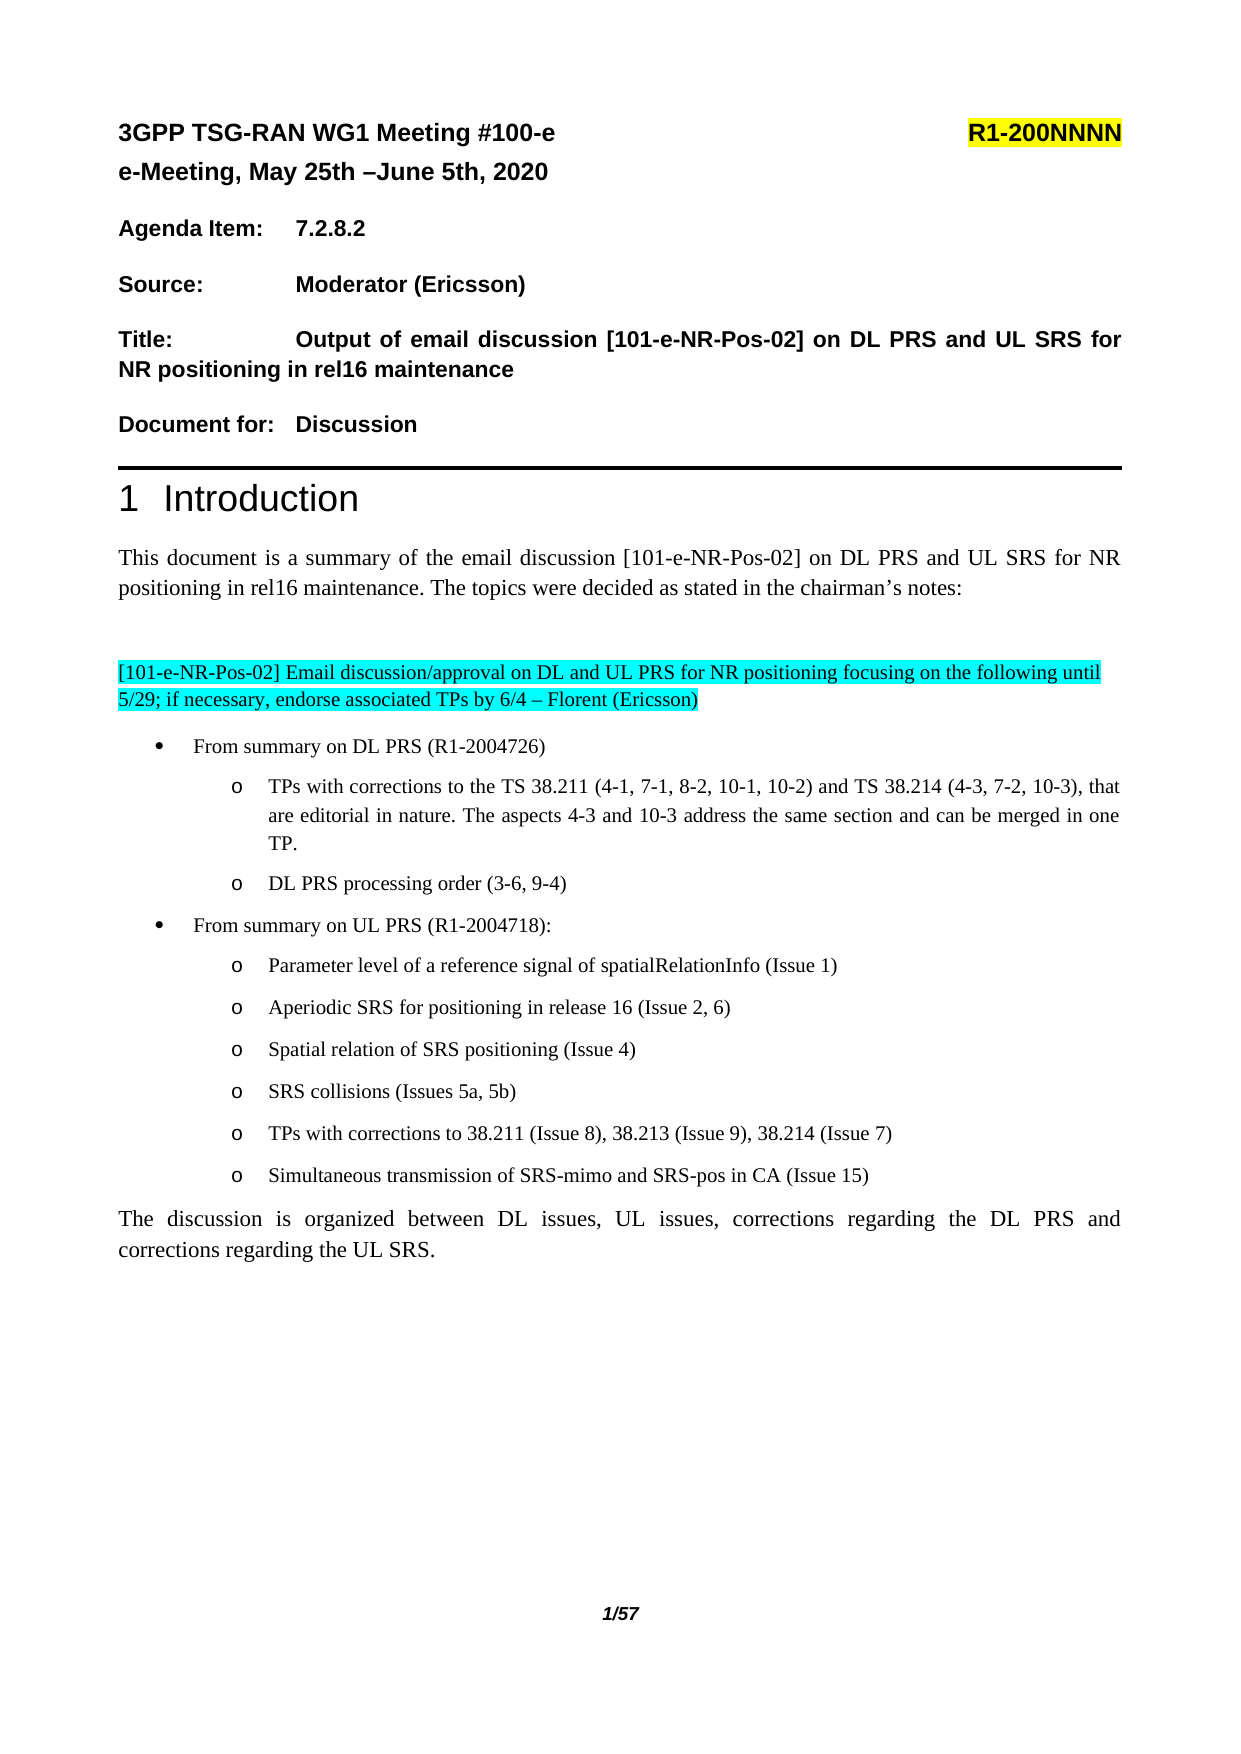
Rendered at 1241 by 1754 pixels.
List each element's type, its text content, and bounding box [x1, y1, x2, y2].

list From summary on UL PRS (R1-2004718): [156, 913, 1122, 937]
text The discussion is organized between DL issues, UL issues, corrections regarding the DL PRS and corrections regarding the UL SRS. [118, 1206, 1122, 1262]
list From summary on DL PRS (R1-2004726) [156, 734, 1122, 758]
list DL PRS processing order (3-6, 9-4) [231, 871, 1122, 897]
text Source: Moderator (Ericsson) [118, 271, 1122, 297]
list SRS collisions (Issues 5a, 5b) [231, 1079, 1122, 1105]
list Simultaneous transmission of SRS-mimo and SRS-pos in CA (Issue 15) [231, 1163, 1122, 1189]
text This document is a summary of the email discussion [101-e-NR-Pos-02] on DL PRS and UL SRS for NR positioning in rel16 maintenance. The topics were decided as stated in the chairman’s notes: [118, 544, 1122, 601]
list Parameter level of a reference signal of spatialRelationInfo (Issue 1) [231, 953, 1122, 979]
list TPs with corrections to 38.211 (Issue 8), 38.213 (Issue 9), 38.214 (Issue 7) [231, 1121, 1122, 1147]
text [101-e-NR-Pos-02] Email discussion/approval on DL and UL PRS for NR positioning focusing on the following until 5/29; if necessary, endorse associated TPs by 6/4 – Florent (Ericsson) [118, 660, 1122, 711]
text Document for: Discussion [118, 411, 1122, 438]
text Agenda Item: 7.2.8.2 [118, 215, 1122, 242]
text Title: Output of email discussion [101-e-NR-Pos-02] on DL PRS and UL SRS for NR positioning in rel16 maintenance [118, 326, 1122, 382]
list TPs with corrections to the TS 38.211 (4-1, 7-1, 8-2, 10-1, 10-2) and TS 38.214 (4-3, 7-2, 10-3), that are editorial in nature. The aspects 4-3 and 10-3 address the same section and can be merged in one TP. [231, 774, 1122, 855]
list Aperiodic SRS for positioning in release 16 (Issue 2, 6) [231, 995, 1122, 1021]
text e-Meeting, May 25th –June 5th, 2020 [118, 157, 1122, 186]
text 3GPP TSG-RAN WG1 Meeting #100-e R1-200NNNN [118, 118, 968, 147]
subtitle Introduction [118, 470, 1122, 519]
list Spatial relation of SRS positioning (Issue 4) [231, 1037, 1122, 1063]
